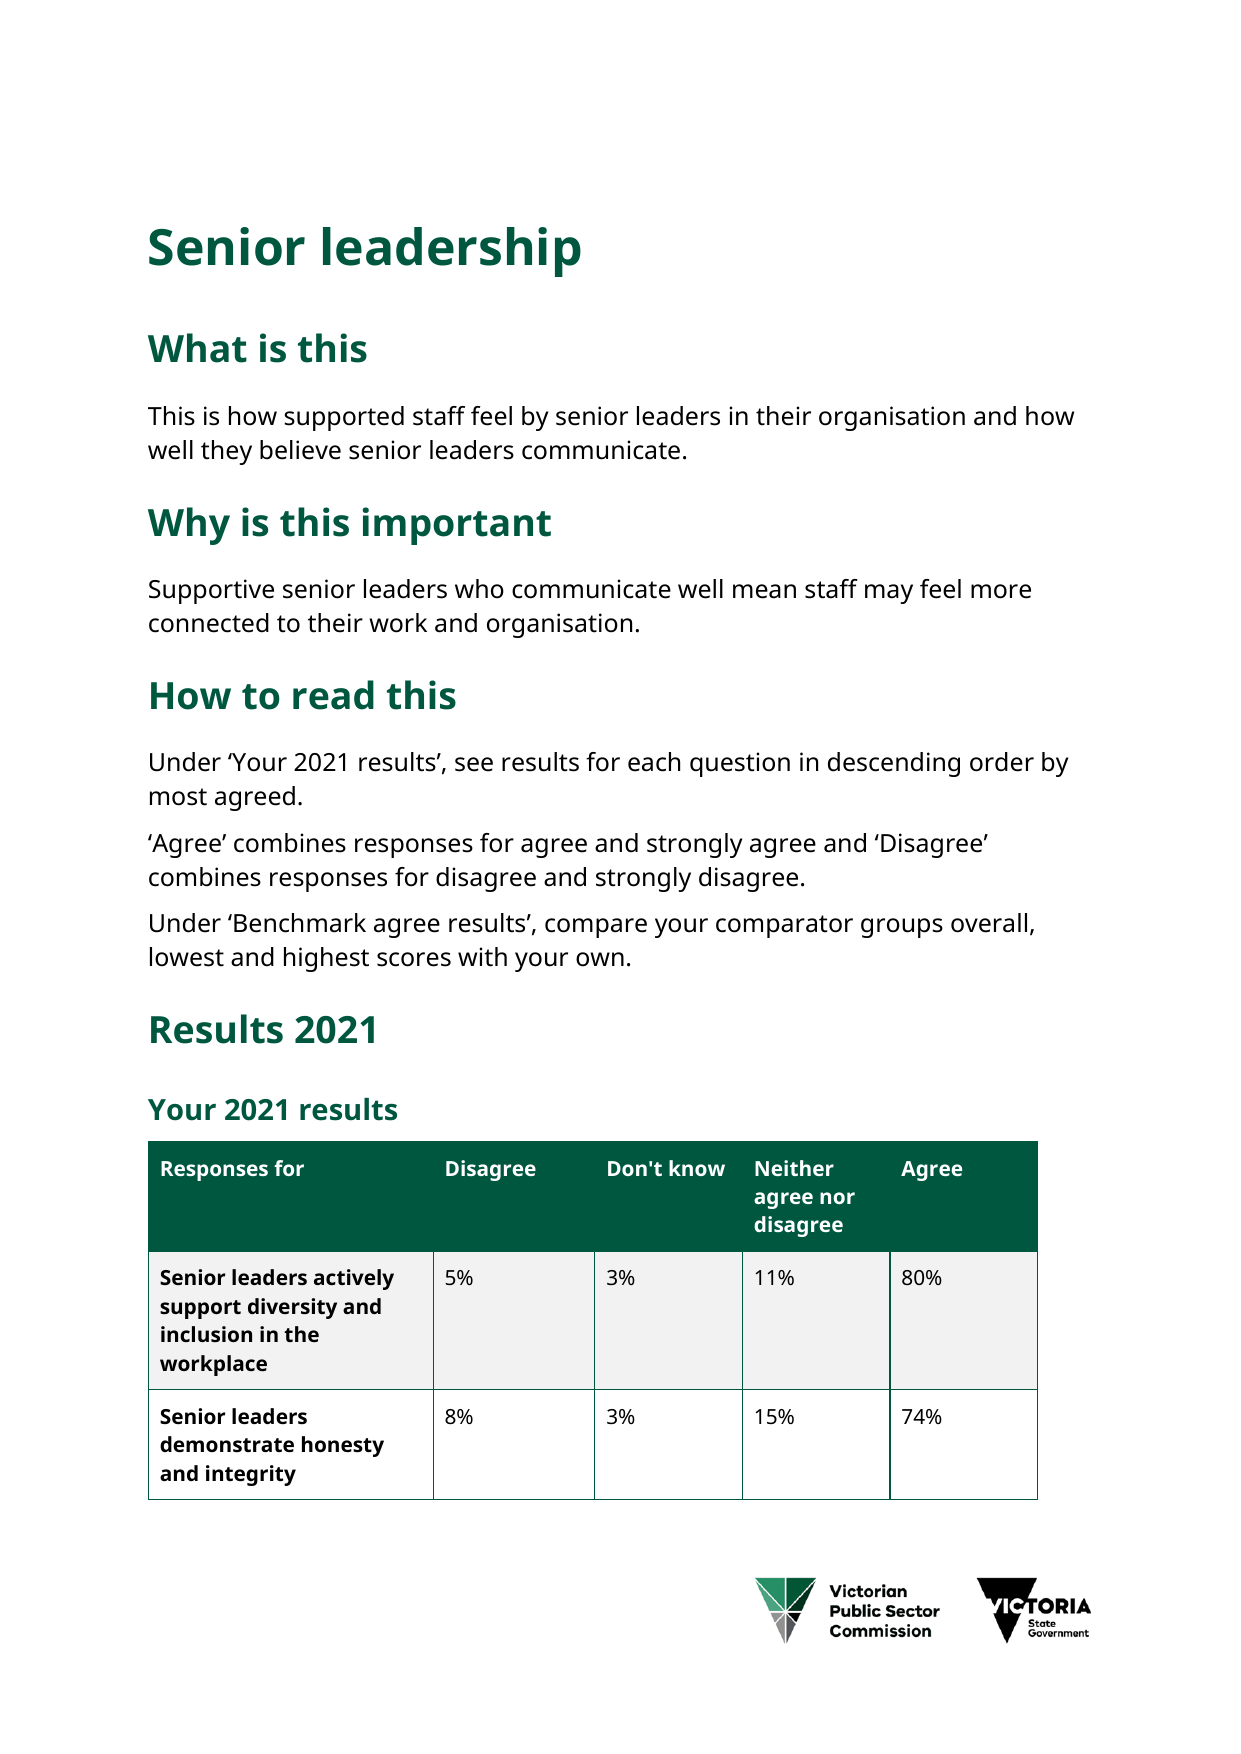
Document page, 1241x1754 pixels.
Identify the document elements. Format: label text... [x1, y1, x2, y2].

subtitle Senior leadership [148, 212, 1092, 280]
picture [754, 1577, 1093, 1645]
subtitle Why is this important [148, 496, 1092, 547]
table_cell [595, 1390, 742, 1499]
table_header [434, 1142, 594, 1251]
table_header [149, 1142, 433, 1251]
text Under ‘Benchmark agree results’, compare your comparator groups overall, lowest and highest scores with your own. [148, 906, 1092, 974]
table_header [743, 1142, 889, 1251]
subtitle How to read this [148, 669, 1092, 720]
subtitle Your 2021 results [148, 1089, 1092, 1129]
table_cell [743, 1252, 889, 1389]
text Under ‘Your 2021 results’, see results for each question in descending order by most agreed. [148, 745, 1092, 813]
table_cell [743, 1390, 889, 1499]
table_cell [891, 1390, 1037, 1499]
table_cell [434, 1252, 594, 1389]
text This is how supported staff feel by senior leaders in their organisation and how well they believe senior leaders communicate. [148, 398, 1092, 467]
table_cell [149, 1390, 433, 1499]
subtitle Results 2021 [148, 1003, 1092, 1054]
text Supportive senior leaders who communicate well mean staff may feel more connected to their work and organisation. [148, 572, 1092, 640]
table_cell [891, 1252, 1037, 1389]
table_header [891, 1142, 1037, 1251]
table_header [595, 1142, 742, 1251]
subtitle What is this [148, 323, 1092, 374]
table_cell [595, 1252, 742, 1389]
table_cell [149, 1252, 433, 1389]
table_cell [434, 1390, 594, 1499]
text ‘Agree’ combines responses for agree and strongly agree and ‘Disagree’ combines responses for disagree and strongly disagree. [148, 825, 1092, 893]
